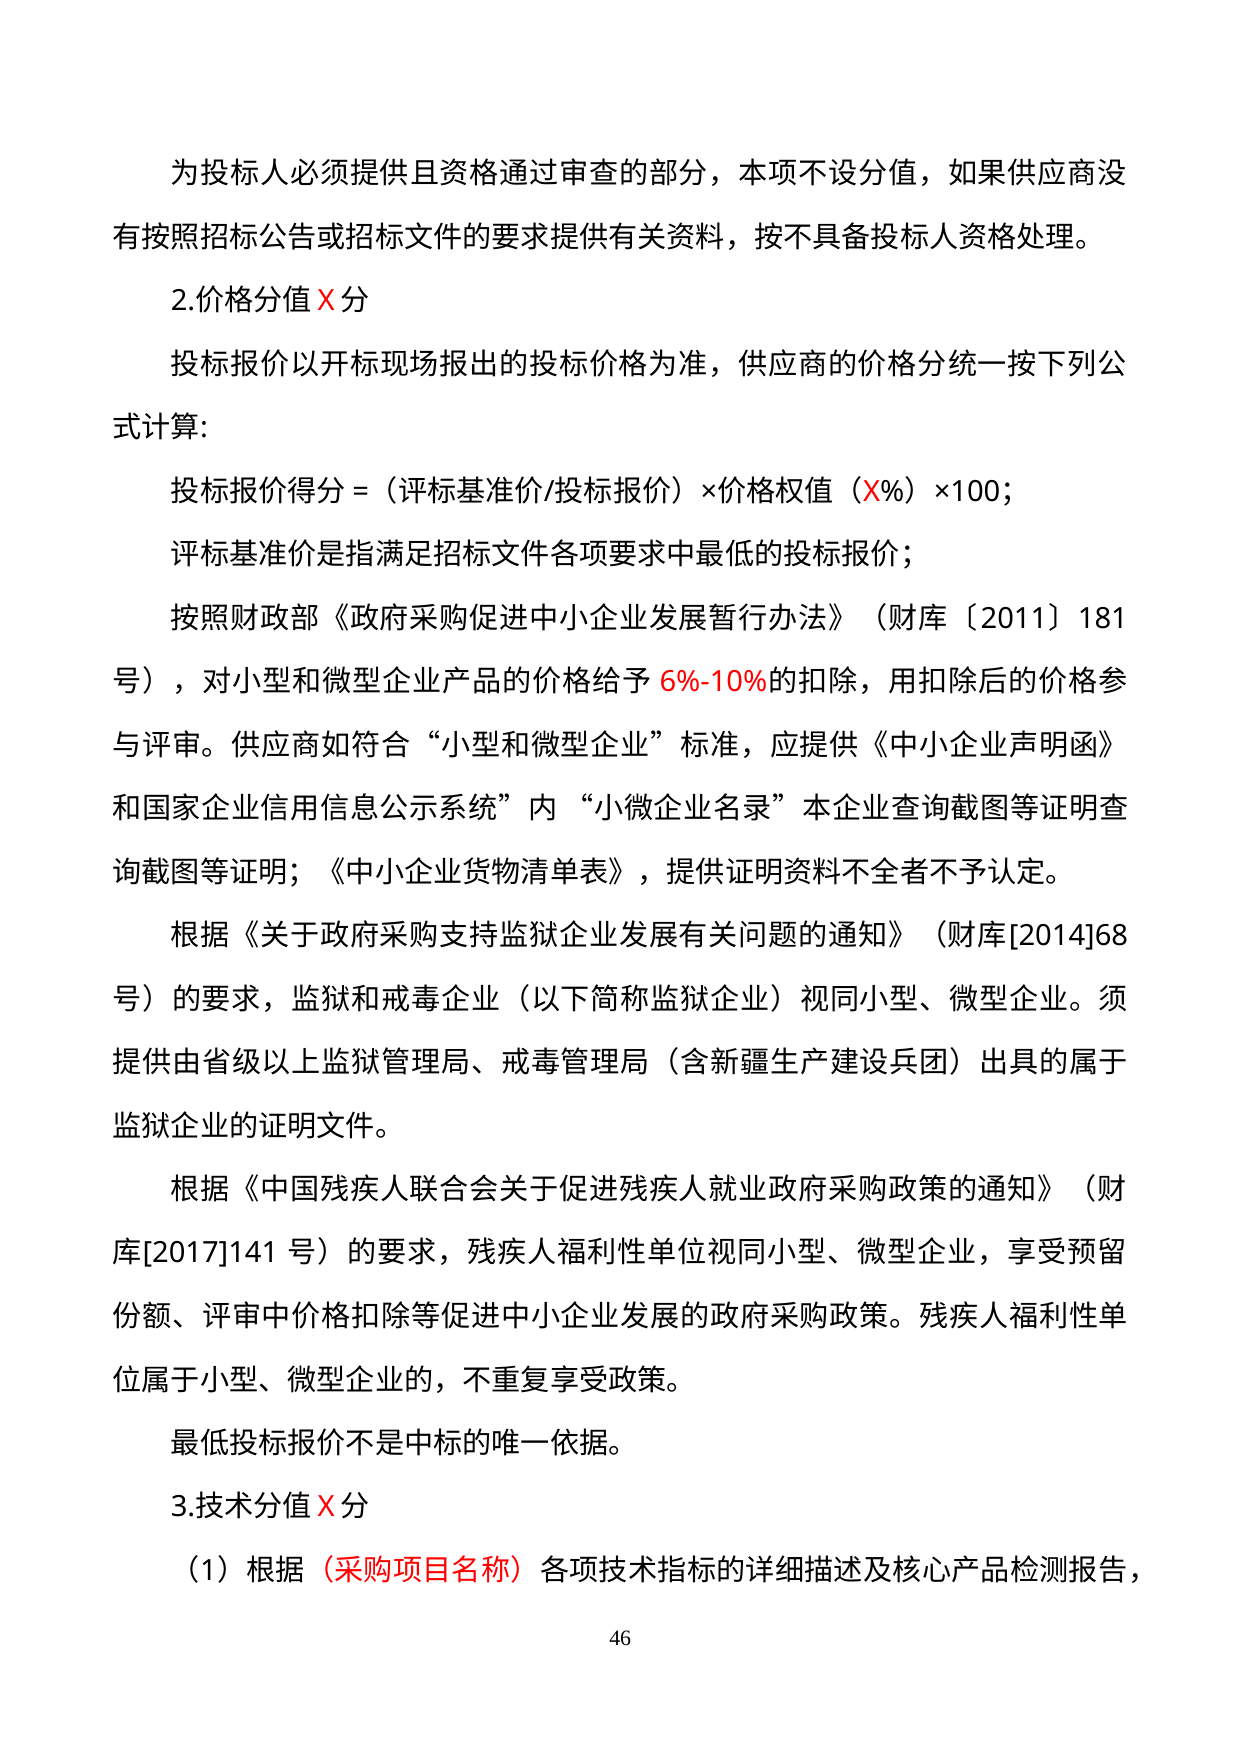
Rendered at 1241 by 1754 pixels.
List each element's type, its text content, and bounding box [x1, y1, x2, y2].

text 2.价格分值X分 [112, 277, 1128, 319]
text 投标报价得分 =（评标基准价/投标报价）×价格权值（X%）×100； [112, 467, 1128, 510]
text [112, 1546, 1128, 1589]
text 评标基准价是指满足招标文件各项要求中最低的投标报价； [112, 531, 1128, 573]
text 3.技术分值X分 [112, 1483, 1128, 1525]
text 根据《中国残疾人联合会关于促进残疾人就业政府采购政策的通知》（财库[2017]141 号）的要求，残疾人福利性单位视同小型、微型企业，享受预留份额、评审中价格扣除等促进中小企业发展的政府采购政策。残疾人福利性单位属于小型、微型企业的，不重复享受政策。 [112, 1166, 1128, 1398]
text 根据《关于政府采购支持监狱企业发展有关问题的通知》（财库[2014]68 号）的要求，监狱和戒毒企业（以下简称监狱企业）视同小型、微型企业。须提供由省级以上监狱管理局、戒毒管理局（含新疆生产建设兵团）出具的属于监狱企业的证明文件。 [112, 912, 1128, 1144]
text 按照财政部《政府采购促进中小企业发展暂行办法》（财库〔2011〕181号），对小型和微型企业产品的价格给予6%-10%的扣除，用扣除后的价格参与评审。供应商如符合“小型和微型企业”标准，应提供《中小企业声明函》和国家企业信用信息公示系统”内 “小微企业名录”本企业查询截图等证明查询截图等证明；《中小企业货物清单表》，提供证明资料不全者不予认定。 [112, 594, 1128, 891]
text 投标报价以开标现场报出的投标价格为准，供应商的价格分统一按下列公式计算: [112, 340, 1128, 446]
text 最低投标报价不是中标的唯一依据。 [112, 1419, 1128, 1462]
text 为投标人必须提供且资格通过审查的部分，本项不设分值，如果供应商没有按照招标公告或招标文件的要求提供有关资料，按不具备投标人资格处理。 [112, 150, 1128, 256]
